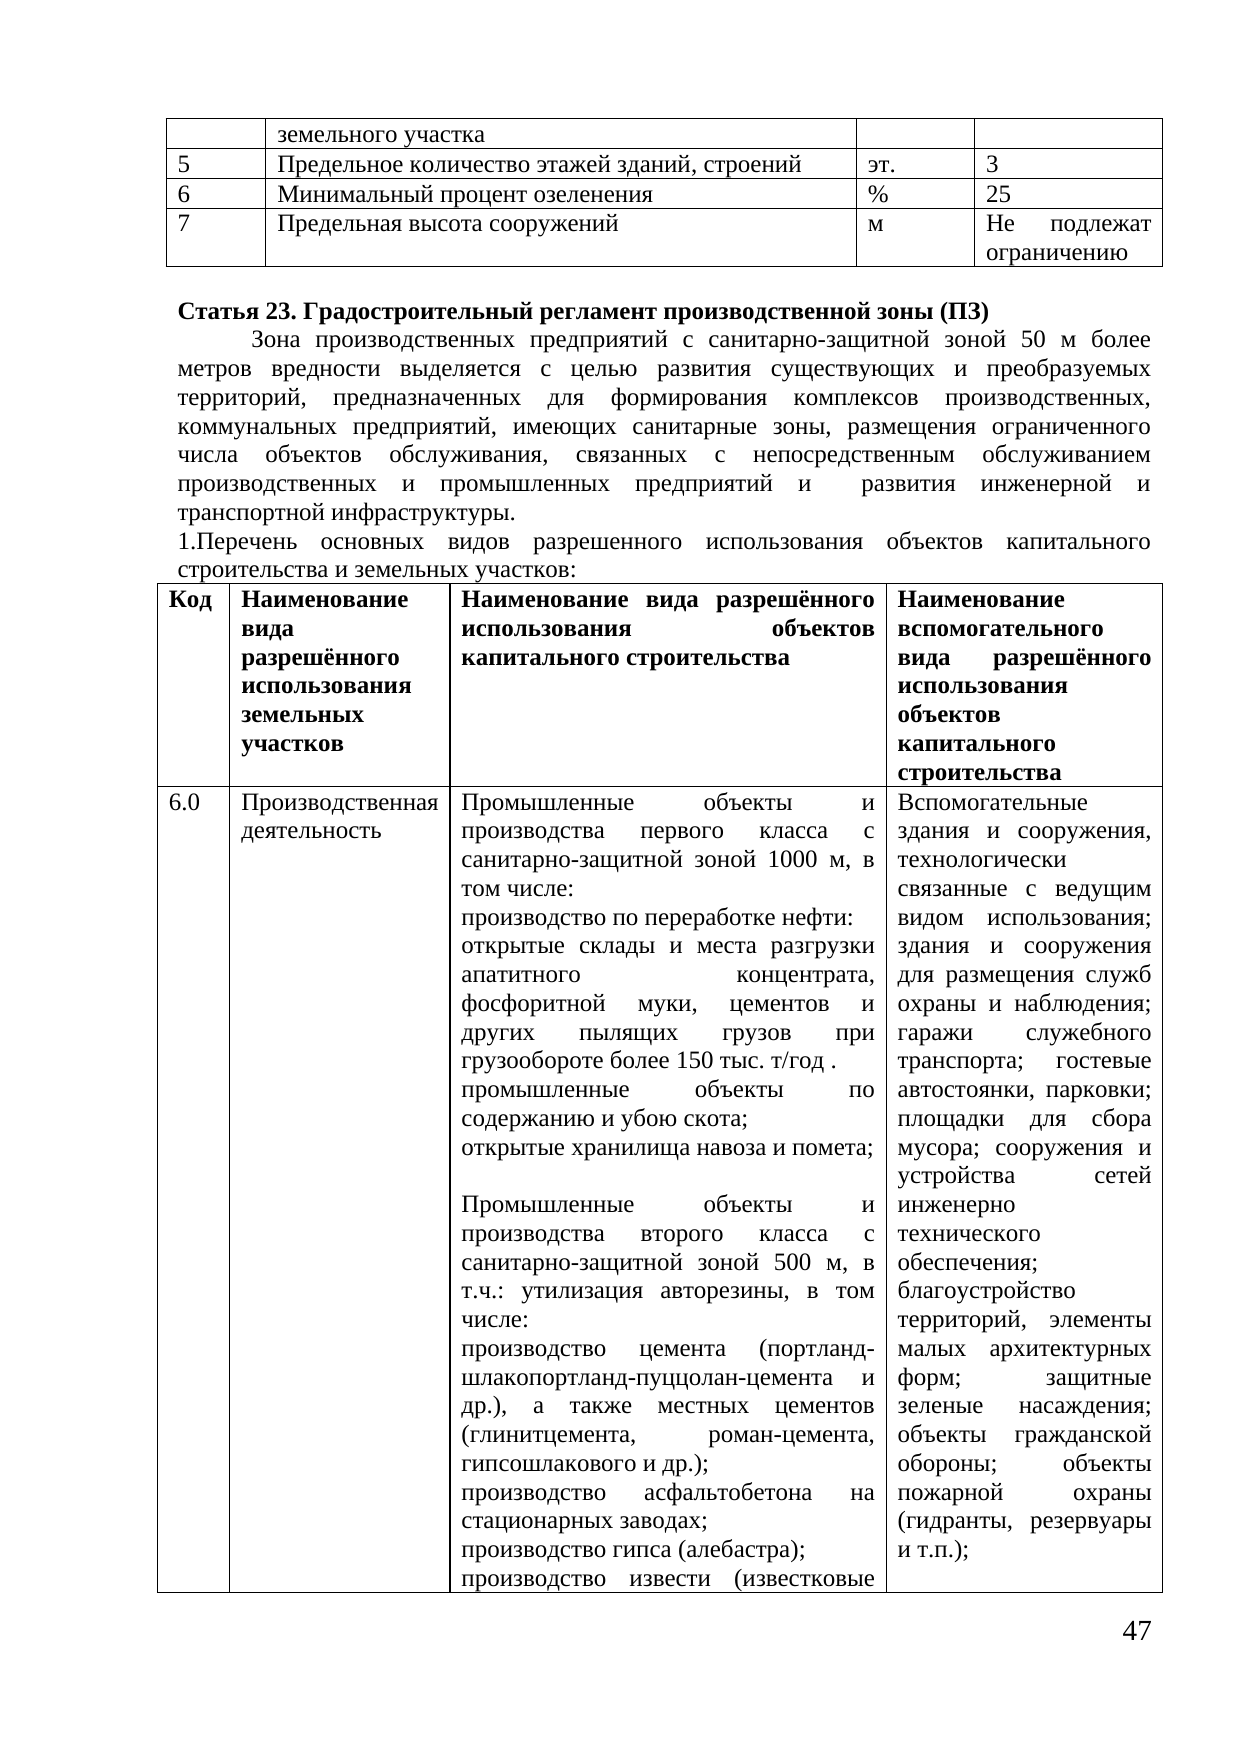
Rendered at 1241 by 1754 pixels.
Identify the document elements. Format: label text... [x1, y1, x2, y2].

table_cell % [857, 179, 974, 207]
table_cell 4 [167, 119, 265, 148]
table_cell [266, 119, 856, 148]
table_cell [887, 787, 1162, 1592]
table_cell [230, 787, 449, 1592]
table_cell 6.0 [158, 787, 229, 1592]
table_cell 7 [167, 209, 265, 266]
table_header Наименование вида разрешённого использования земельных участков [230, 584, 449, 786]
table_cell Предельное количество этажей зданий, строений [266, 149, 856, 178]
table_header Код [158, 584, 229, 786]
table_cell Предельная высота сооружений [266, 209, 856, 266]
table_cell 25 [975, 179, 1162, 207]
table_cell 6 [167, 179, 265, 207]
table_cell 3 [975, 149, 1162, 178]
table_cell % [857, 119, 974, 148]
table_cell Минимальный процент озеленения [266, 179, 856, 207]
table_header Наименование вида разрешённого использования объектов капитального строительства [451, 584, 886, 786]
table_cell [451, 787, 886, 1592]
table_cell 75 [975, 119, 1162, 148]
table_cell Не подлежат ограничению [975, 209, 1162, 266]
text Статья 23. Градостроительный регламент производственной зоны (ПЗ) [177, 296, 1152, 324]
table_cell м [857, 209, 974, 266]
text 1.Перечень основных видов разрешенного использования объектов капитального строительства и земельных участков: [177, 526, 1152, 583]
table_header Наименование вспомогательного вида разрешённого использования объектов капитального строительства [887, 584, 1162, 786]
table_cell 5 [167, 149, 265, 178]
text Зона производственных предприятий с санитарно-защитной зоной 50 м более метров вредности выделяется с целью развития существующих и преобразуемых территорий, предназначенных для формирования комплексов производственных, коммунальных предприятий, имеющих санитарные зоны, размещения ограниченного числа объектов обслуживания, связанных с непосредственным обслуживанием производственных и промышленных предприятий и развития инженерной и транспортной инфраструктуры. [177, 324, 1152, 526]
table_cell эт. [857, 149, 974, 178]
